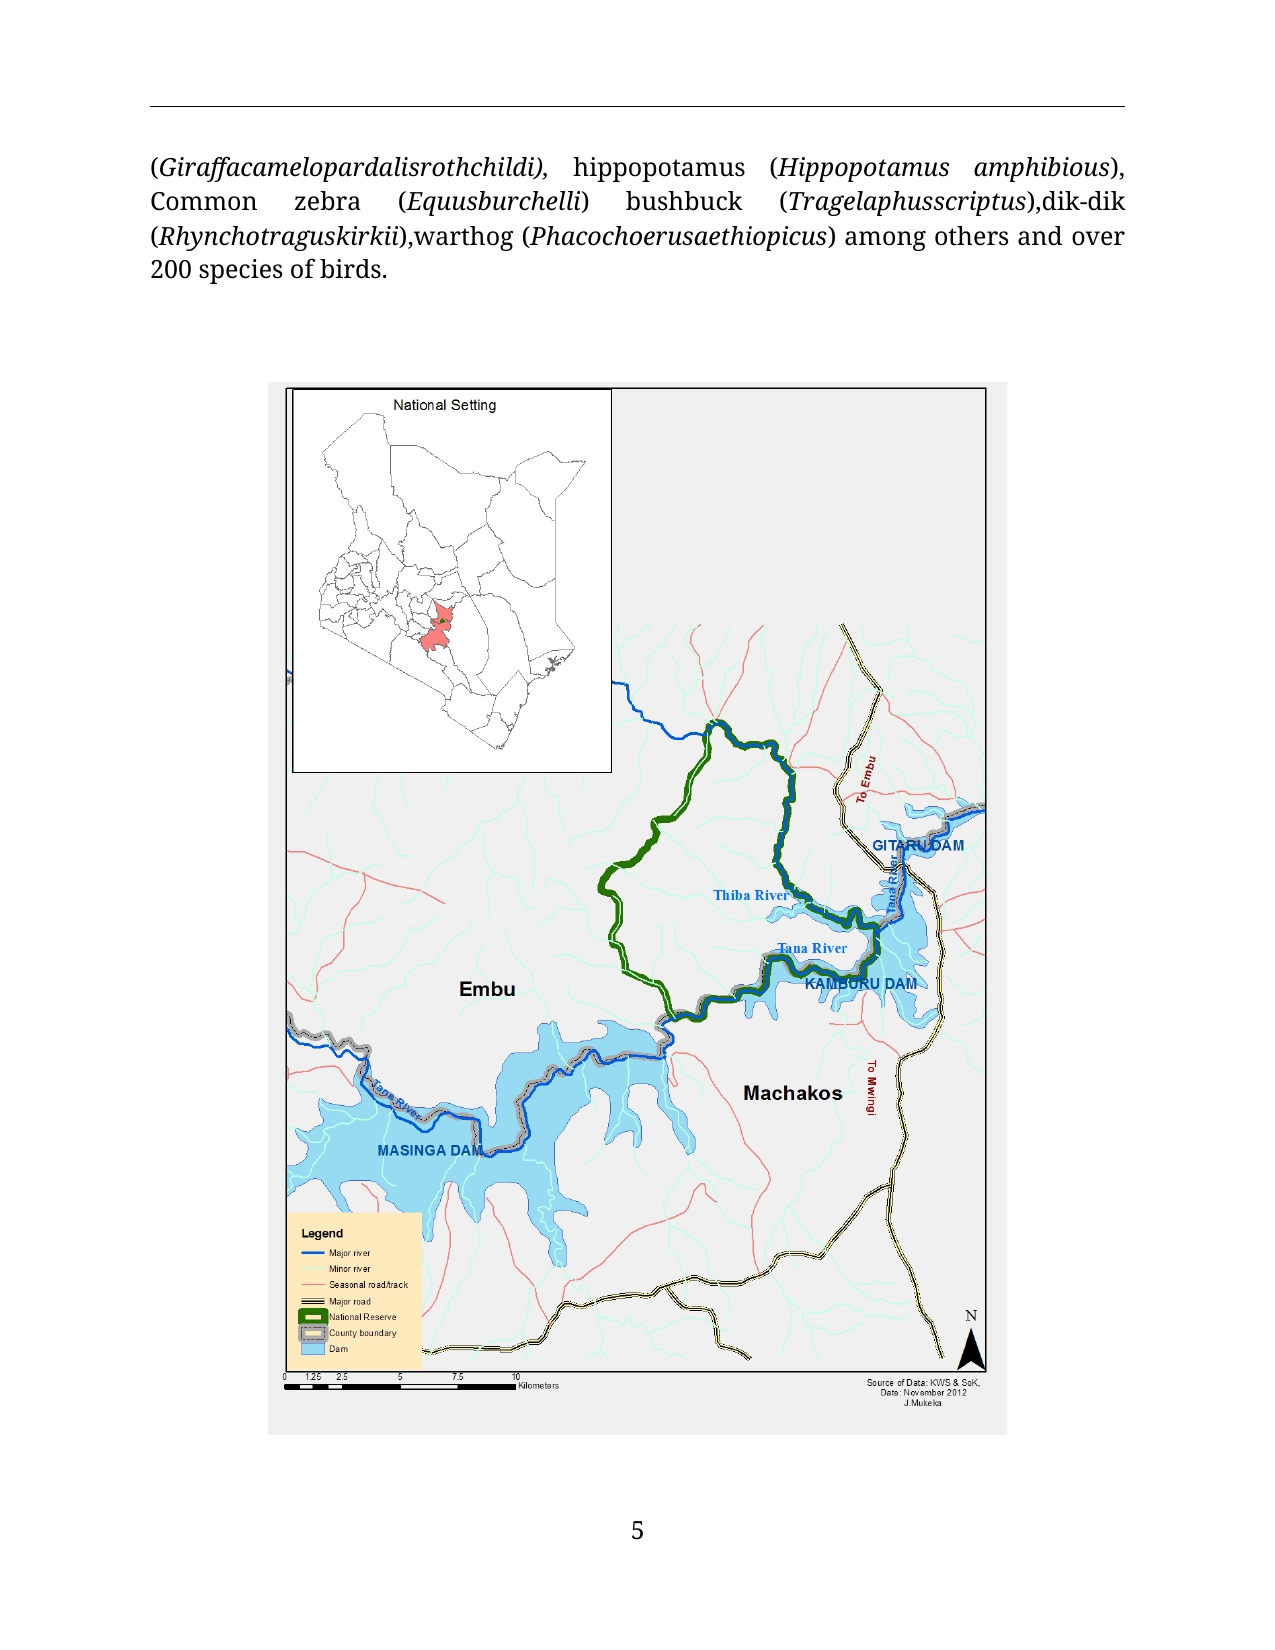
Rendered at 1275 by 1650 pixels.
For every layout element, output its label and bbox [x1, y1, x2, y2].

picture [268, 382, 1008, 1435]
text [150, 150, 1125, 286]
